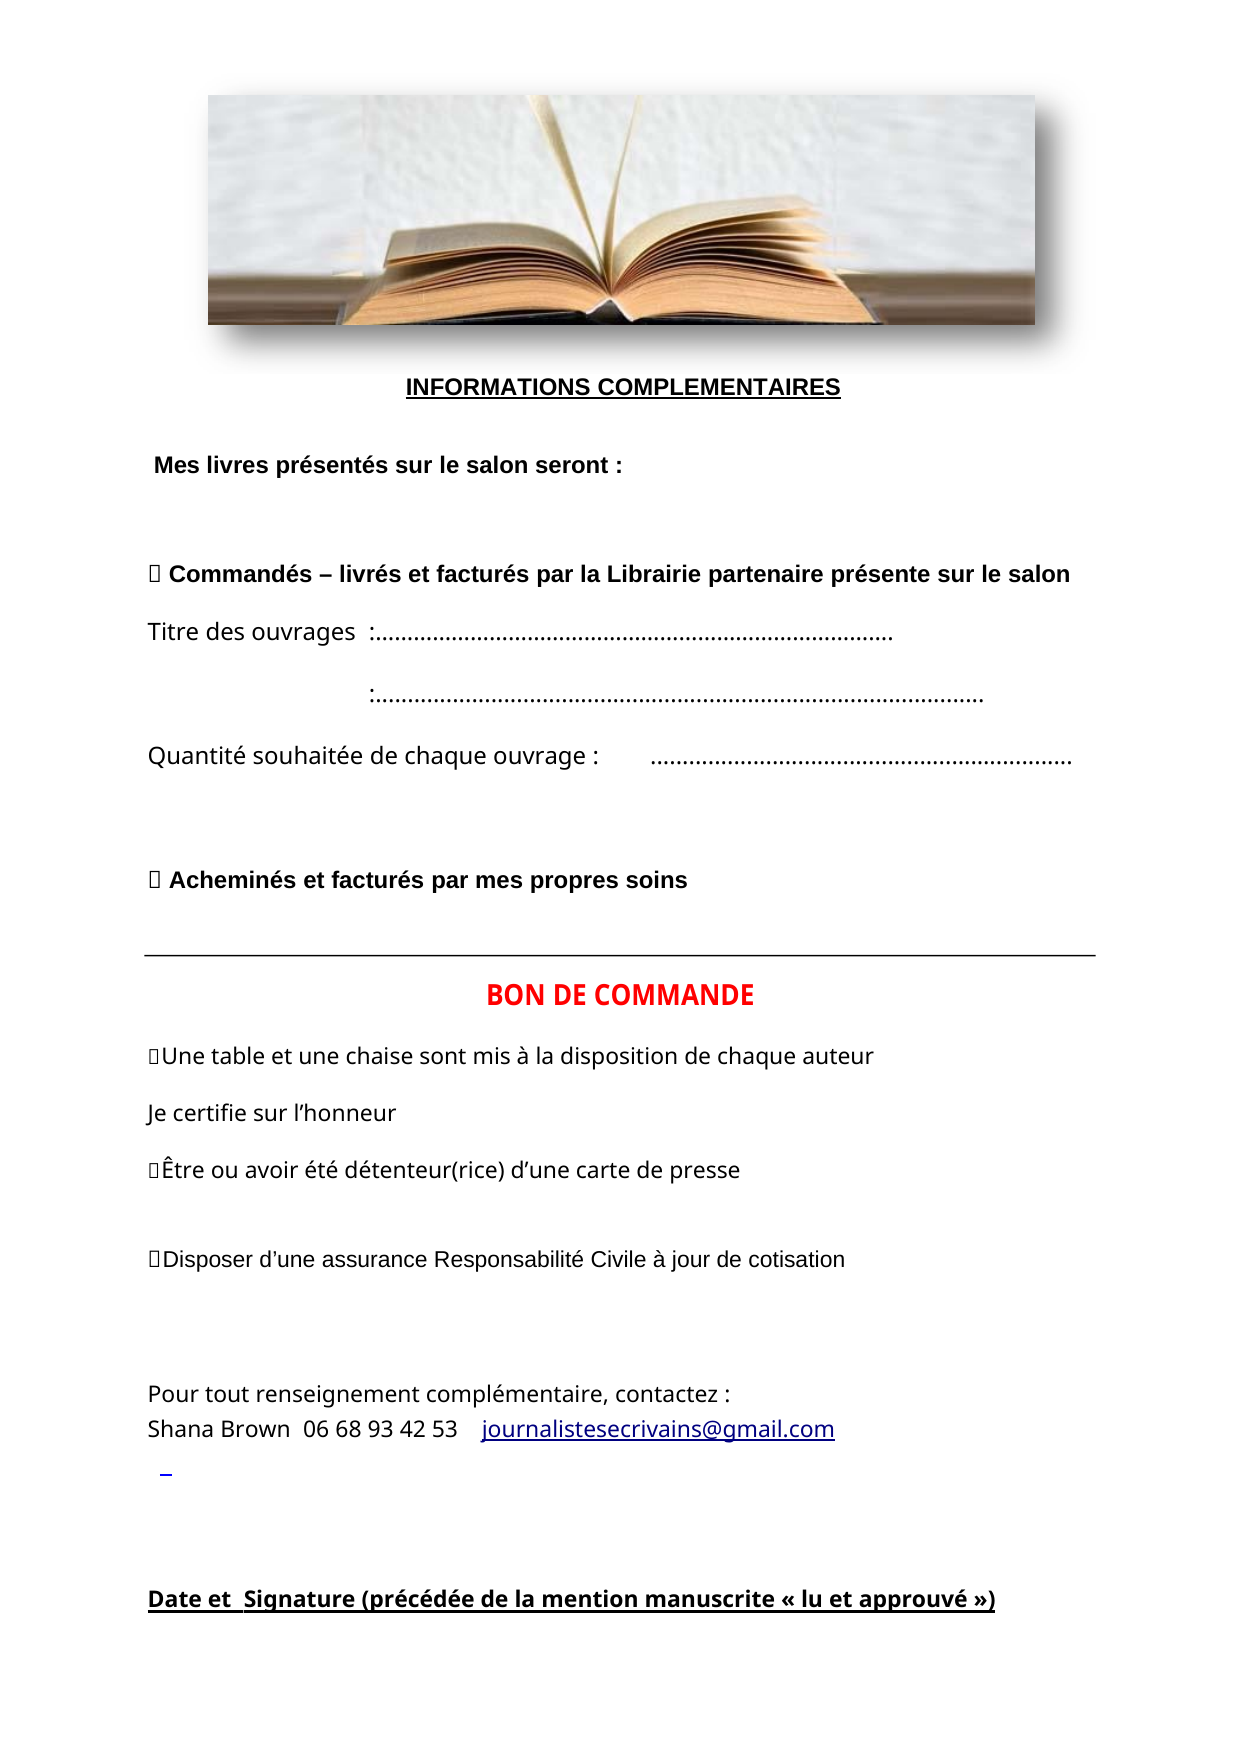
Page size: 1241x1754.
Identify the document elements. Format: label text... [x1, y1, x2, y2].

text Titre des ouvrages :……………………………………………………………...………. [147, 615, 1115, 647]
text Pour tout renseignement complémentaire, contactez : [147, 1378, 1115, 1409]
text Shana Brown 06 68 93 42 53 journalistesecrivains@gmail.com [147, 1413, 1115, 1444]
text Mes livres présentés sur le salon seront : [147, 451, 1115, 479]
text  Commandés – livrés et facturés par la Librairie partenaire présente sur le salon [147, 557, 1115, 589]
text  Acheminés et facturés par mes propres soins [147, 863, 1115, 896]
text BON DE COMMANDE [296, 974, 944, 1014]
text :............................................................................................... [369, 677, 1115, 709]
text Quantité souhaitée de chaque ouvrage : ...............................................……............. [147, 739, 1115, 771]
text INFORMATIONS COMPLEMENTAIRES [149, 373, 1097, 401]
text Date et Signature (précédée de la mention manuscrite « lu et approuvé ») [147, 1583, 1115, 1615]
picture [184, 73, 1096, 373]
text Je certifie sur l’honneur [147, 1097, 1115, 1128]
text Une table et une chaise sont mis à la disposition de chaque auteur [147, 1040, 1115, 1071]
text Être ou avoir été détenteur(rice) d’une carte de presse [147, 1154, 1115, 1185]
text Disposer d’une assurance Responsabilité Civile à jour de cotisation [147, 1242, 958, 1274]
